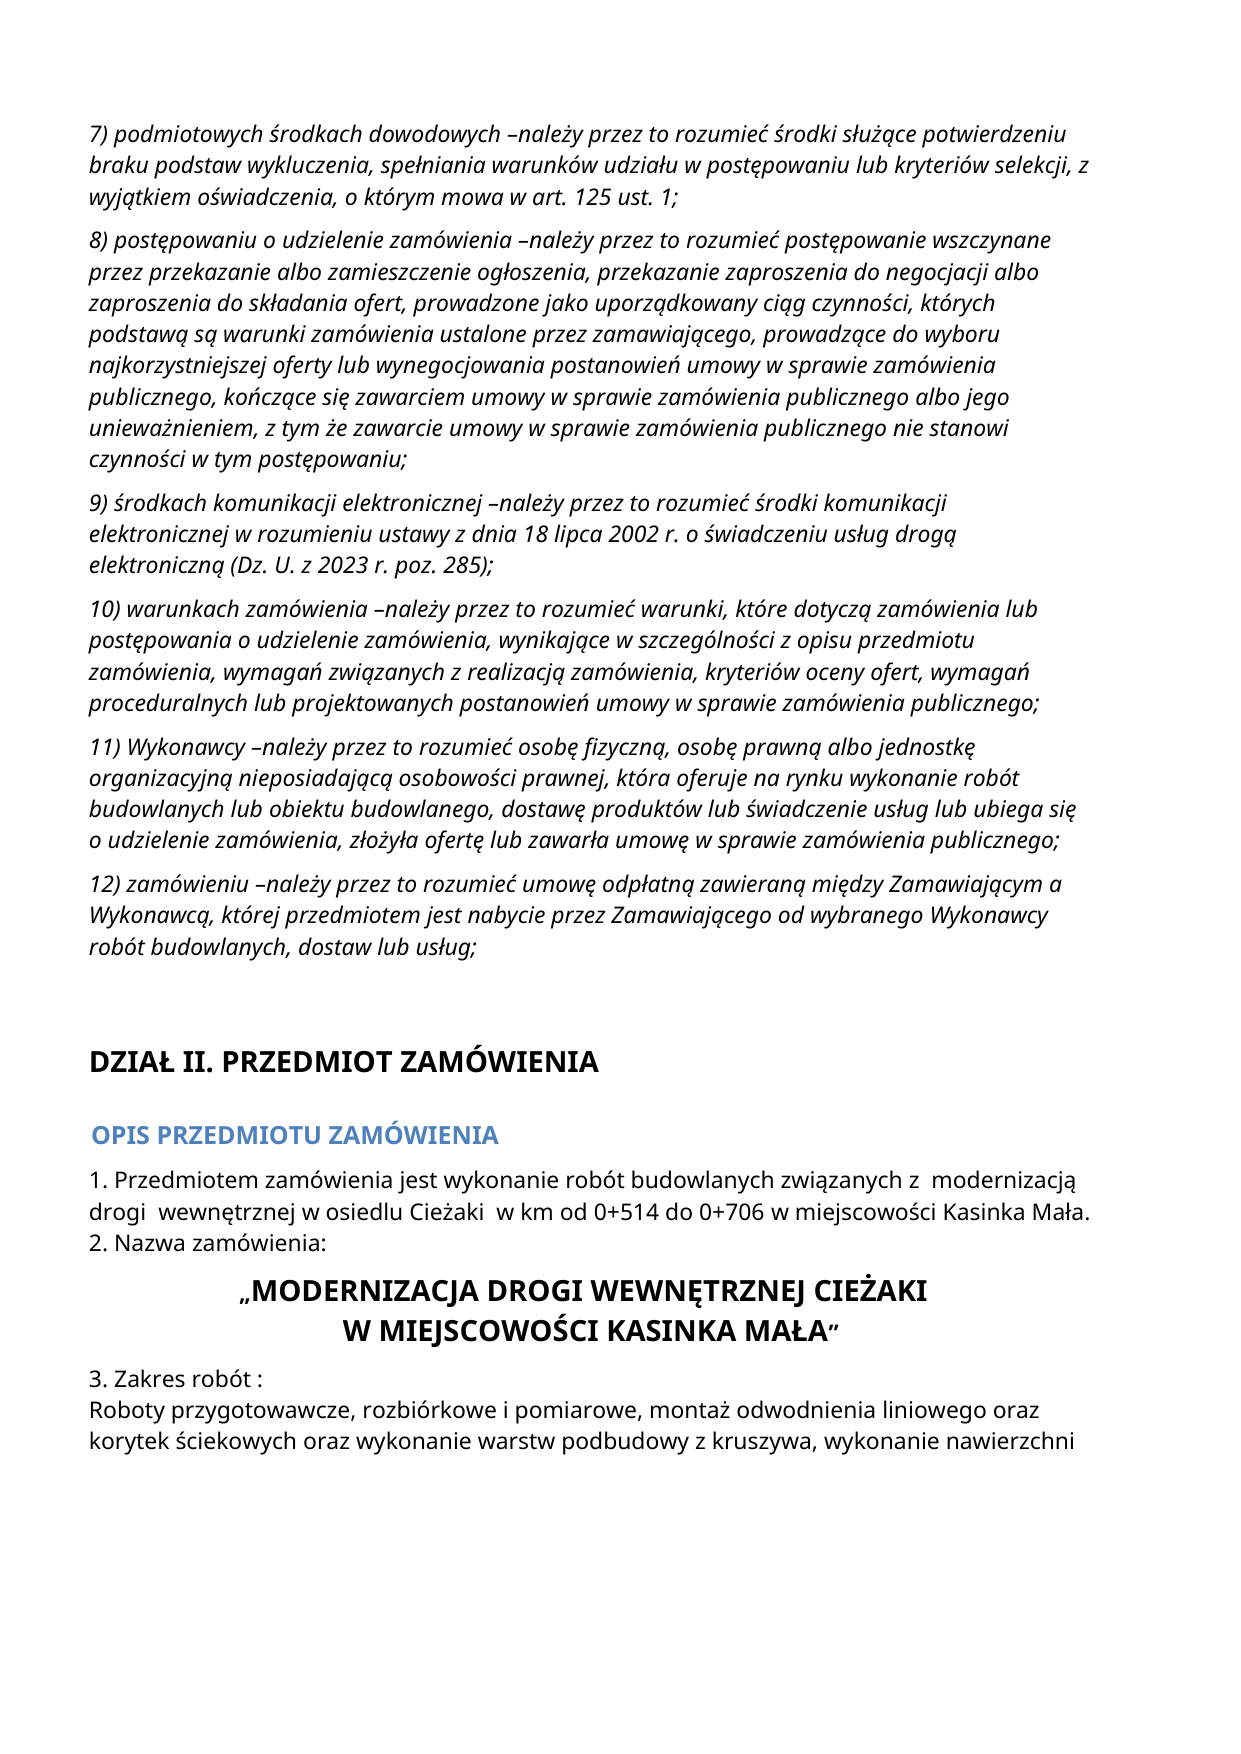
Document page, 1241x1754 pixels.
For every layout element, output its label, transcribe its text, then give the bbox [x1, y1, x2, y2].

text 12) zamówieniu –należy przez to rozumieć umowę odpłatną zawieraną między Zamawiającym a Wykonawcą, której przedmiotem jest nabycie przez Zamawiającego od wybranego Wykonawcy robót budowlanych, dostaw lub usług; [89, 868, 1092, 962]
text 10) warunkach zamówienia –należy przez to rozumieć warunki, które dotyczą zamówienia lub postępowania o udzielenie zamówienia, wynikające w szczególności z opisu przedmiotu zamówienia, wymagań związanych z realizacją zamówienia, kryteriów oceny ofert, wymagań proceduralnych lub projektowanych postanowień umowy w sprawie zamówienia publicznego; [89, 593, 1092, 718]
text 2. Nazwa zamówienia: [89, 1227, 1092, 1258]
text „MODERNIZACJA DROGI WEWNĘTRZNEJ CIEŻAKI [74, 1271, 1092, 1310]
text 11) Wykonawcy –należy przez to rozumieć osobę fizyczną, osobę prawną albo jednostkę organizacyjną nieposiadającą osobowości prawnej, która oferuje na rynku wykonanie robót budowlanych lub obiektu budowlanego, dostawę produktów lub świadczenie usług lub ubiega się o udzielenie zamówienia, złożyła ofertę lub zawarła umowę w sprawie zamówienia publicznego; [89, 731, 1092, 856]
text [89, 1394, 1092, 1456]
text W MIEJSCOWOŚCI KASINKA MAŁA” [89, 1310, 1092, 1350]
text 7) podmiotowych środkach dowodowych –należy przez to rozumieć środki służące potwierdzeniu braku podstaw wykluczenia, spełniania warunków udziału w postępowaniu lub kryteriów selekcji, z wyjątkiem oświadczenia, o którym mowa w art. 125 ust. 1; [89, 118, 1092, 212]
text DZIAŁ II. PRZEDMIOT ZAMÓWIENIA [89, 1041, 1092, 1081]
text 8) postępowaniu o udzielenie zamówienia –należy przez to rozumieć postępowanie wszczynane przez przekazanie albo zamieszczenie ogłoszenia, przekazanie zaproszenia do negocjacji albo zaproszenia do składania ofert, prowadzone jako uporządkowany ciąg czynności, których podstawą są warunki zamówienia ustalone przez zamawiającego, prowadzące do wyboru najkorzystniejszej oferty lub wynegocjowania postanowień umowy w sprawie zamówienia publicznego, kończące się zawarciem umowy w sprawie zamówienia publicznego albo jego unieważnieniem, z tym że zawarcie umowy w sprawie zamówienia publicznego nie stanowi czynności w tym postępowaniu; [89, 224, 1092, 474]
text 1. Przedmiotem zamówienia jest wykonanie robót budowlanych związanych z modernizacją drogi wewnętrznej w osiedlu Cieżaki w km od 0+514 do 0+706 w miejscowości Kasinka Mała. [89, 1164, 1092, 1227]
text OPIS PRZEDMIOTU ZAMÓWIENIA [91, 1118, 1092, 1152]
text 9) środkach komunikacji elektronicznej –należy przez to rozumieć środki komunikacji elektronicznej w rozumieniu ustawy z dnia 18 lipca 2002 r. o świadczeniu usług drogą elektroniczną (Dz. U. z 2023 r. poz. 285); [89, 487, 1092, 581]
text 3. Zakres robót : [89, 1362, 1092, 1394]
